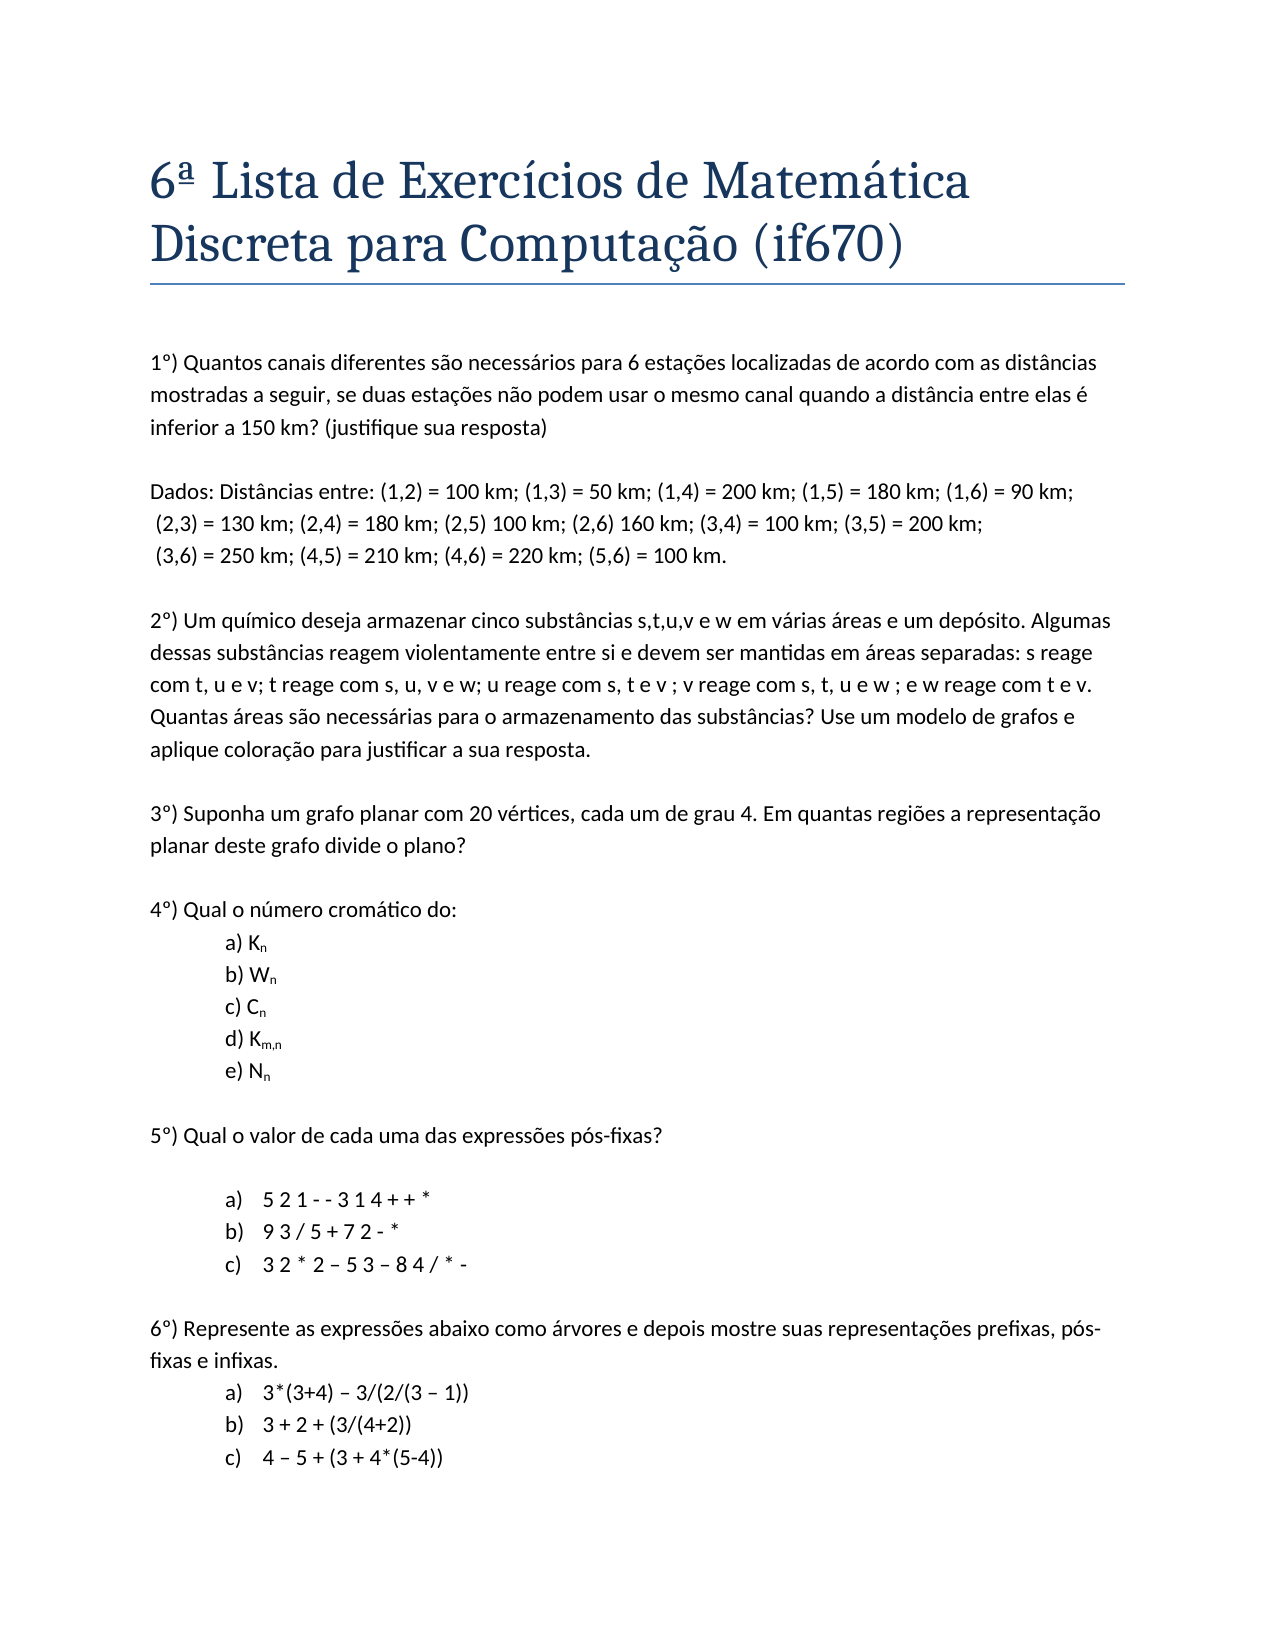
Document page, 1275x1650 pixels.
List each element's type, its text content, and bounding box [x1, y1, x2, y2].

text a) Kn [150, 928, 1125, 956]
text 5º) Qual o valor de cada uma das expressões pós-fixas? [150, 1121, 1125, 1149]
text (3,6) = 250 km; (4,5) = 210 km; (4,6) = 220 km; (5,6) = 100 km. [150, 542, 1125, 569]
title 6ª Lista de Exercícios de Matemática Discreta para Computação (if670) [150, 150, 1125, 283]
list 3 2 * 2 – 5 3 – 8 4 / * - [225, 1250, 1125, 1278]
text 4º) Qual o número cromático do: [150, 896, 1125, 924]
text 3º) Suponha um grafo planar com 20 vértices, cada um de grau 4. Em quantas regiões a representação planar deste grafo divide o plano? [150, 799, 1125, 859]
list 3*(3+4) – 3/(2/(3 – 1)) [225, 1378, 1125, 1406]
list 9 3 / 5 + 7 2 - * [225, 1217, 1125, 1246]
text 1º) Quantos canais diferentes são necessários para 6 estações localizadas de acordo com as distâncias mostradas a seguir, se duas estações não podem usar o mesmo canal quando a distância entre elas é inferior a 150 km? (justifique sua resposta) [150, 348, 1125, 441]
list 3 + 2 + (3/(4+2)) [225, 1411, 1125, 1439]
text d) Km,n [150, 1024, 1125, 1052]
text Dados: Distâncias entre: (1,2) = 100 km; (1,3) = 50 km; (1,4) = 200 km; (1,5) = 180 km; (1,6) = 90 km; [150, 477, 1125, 505]
text c) Cn [150, 992, 1125, 1020]
list 4 – 5 + (3 + 4*(5-4)) [225, 1443, 1125, 1471]
text e) Nn [150, 1057, 1125, 1084]
text (2,3) = 130 km; (2,4) = 180 km; (2,5) 100 km; (2,6) 160 km; (3,4) = 100 km; (3,5) = 200 km; [150, 509, 1125, 537]
text 2º) Um químico deseja armazenar cinco substâncias s,t,u,v e w em várias áreas e um depósito. Algumas dessas substâncias reagem violentamente entre si e devem ser mantidas em áreas separadas: s reage com t, u e v; t reage com s, u, v e w; u reage com s, t e v ; v reage com s, t, u e w ; e w reage com t e v. Quantas áreas são necessárias para o armazenamento das substâncias? Use um modelo de grafos e aplique coloração para justificar a sua resposta. [150, 606, 1125, 763]
text b) Wn [150, 960, 1125, 988]
text 6º) Represente as expressões abaixo como árvores e depois mostre suas representações prefixas, pós-fixas e infixas. [150, 1314, 1125, 1374]
list 5 2 1 - - 3 1 4 + + * [225, 1185, 1125, 1213]
